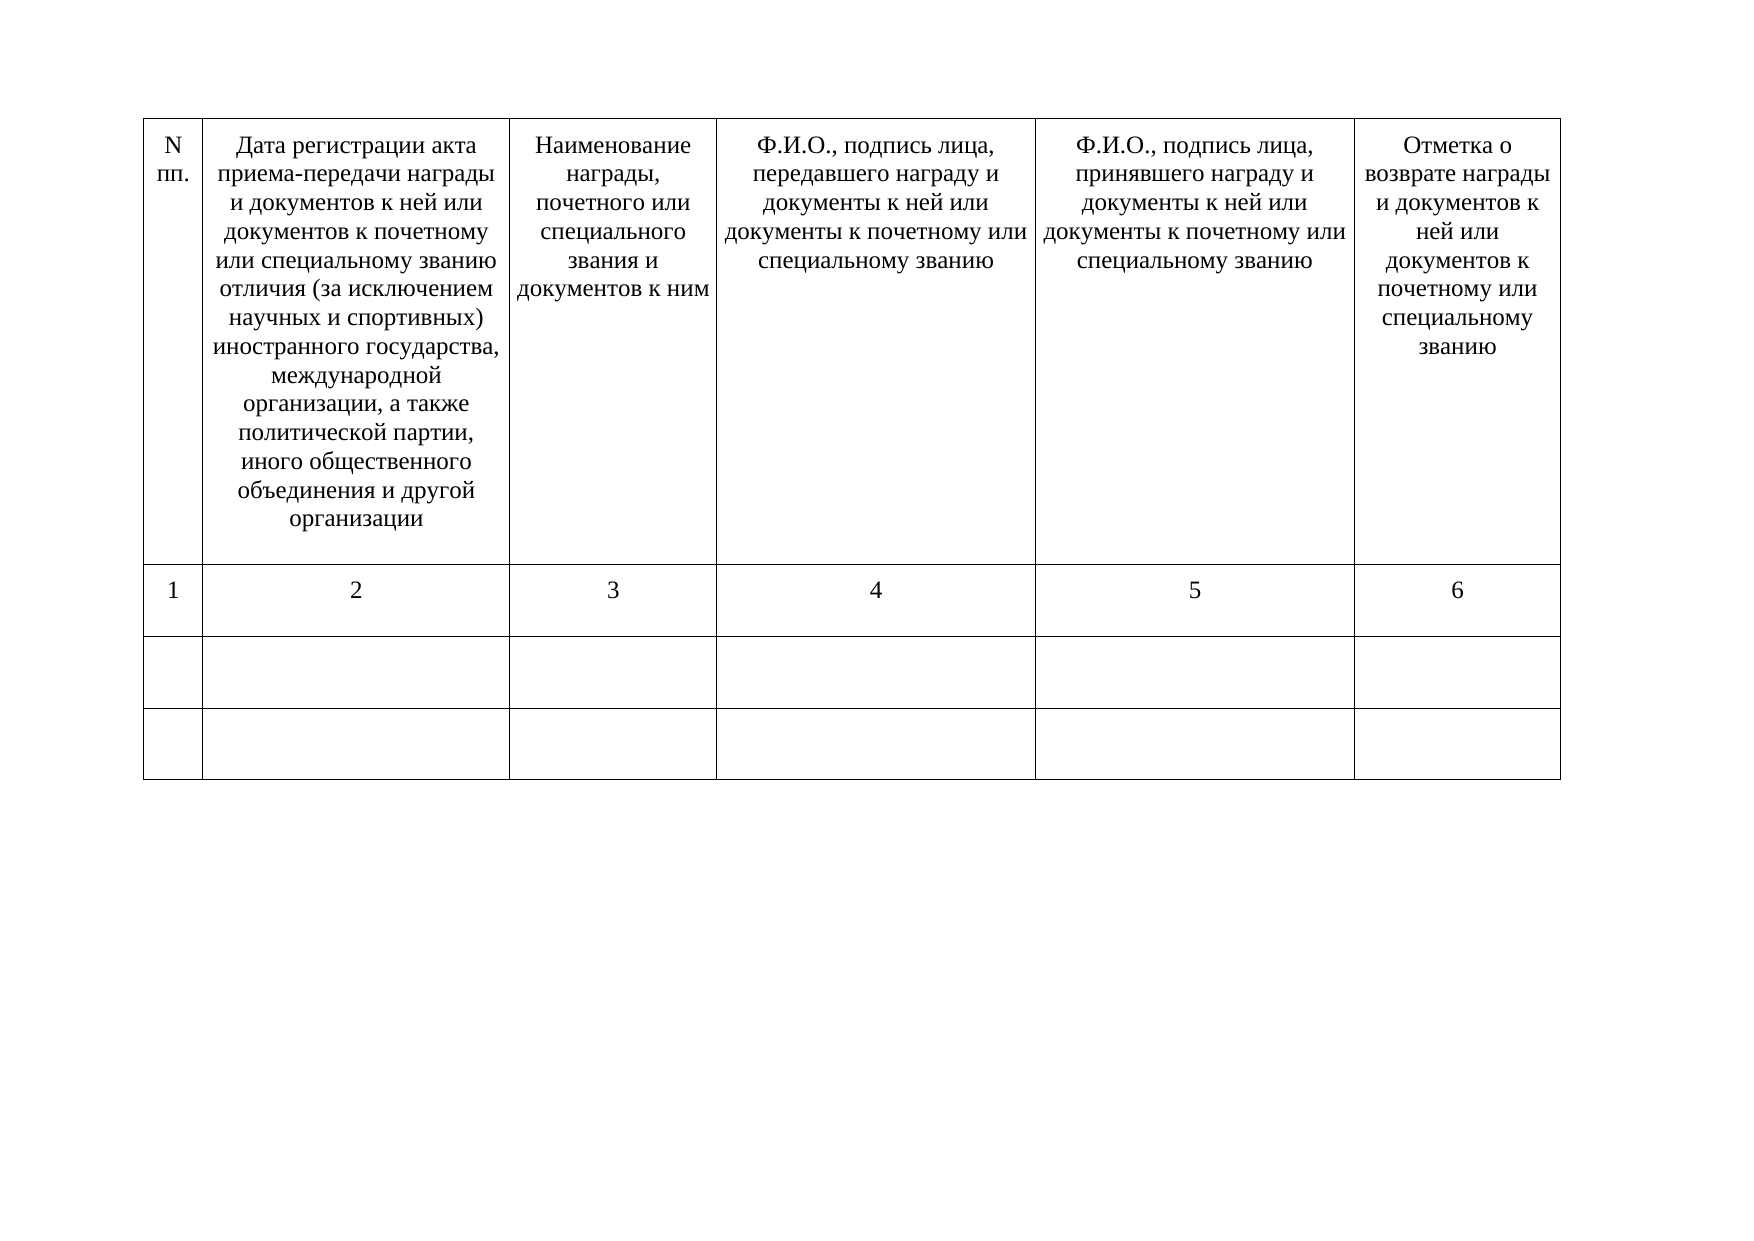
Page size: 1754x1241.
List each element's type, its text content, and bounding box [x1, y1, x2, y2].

table_cell 6 [1355, 565, 1560, 636]
table_cell [144, 637, 202, 707]
table_cell [510, 637, 716, 707]
table_header Ф.И.О., подпись лица, передавшего награду и документы к ней или документы к почетному или специальному званию [717, 119, 1035, 564]
table_cell 4 [717, 565, 1035, 636]
table_header N пп. [144, 119, 202, 564]
table_cell 1 [144, 565, 202, 636]
table_cell [144, 709, 202, 779]
table_cell [510, 709, 716, 779]
table_header Отметка о возврате награды и документов к ней или документов к почетному или специальному званию [1355, 119, 1560, 564]
table_header Наименование награды, почетного или специального звания и документов к ним [510, 119, 716, 564]
table_cell [717, 709, 1035, 779]
table_cell [1355, 637, 1560, 707]
table_cell [1036, 709, 1354, 779]
table_cell [203, 637, 509, 707]
table_cell [1355, 709, 1560, 779]
table_header Ф.И.О., подпись лица, принявшего награду и документы к ней или документы к почетному или специальному званию [1036, 119, 1354, 564]
table_cell [717, 637, 1035, 707]
table_header Дата регистрации акта приема-передачи награды и документов к ней или документов к почетному или специальному званию отличия (за исключением научных и спортивных) иностранного государства, международной организации, а также политической партии, иного общественного объединения и другой организации [203, 119, 509, 564]
table_cell [1036, 637, 1354, 707]
table_cell 5 [1036, 565, 1354, 636]
table_cell 3 [510, 565, 716, 636]
table_cell 2 [203, 565, 509, 636]
table_cell [203, 709, 509, 779]
